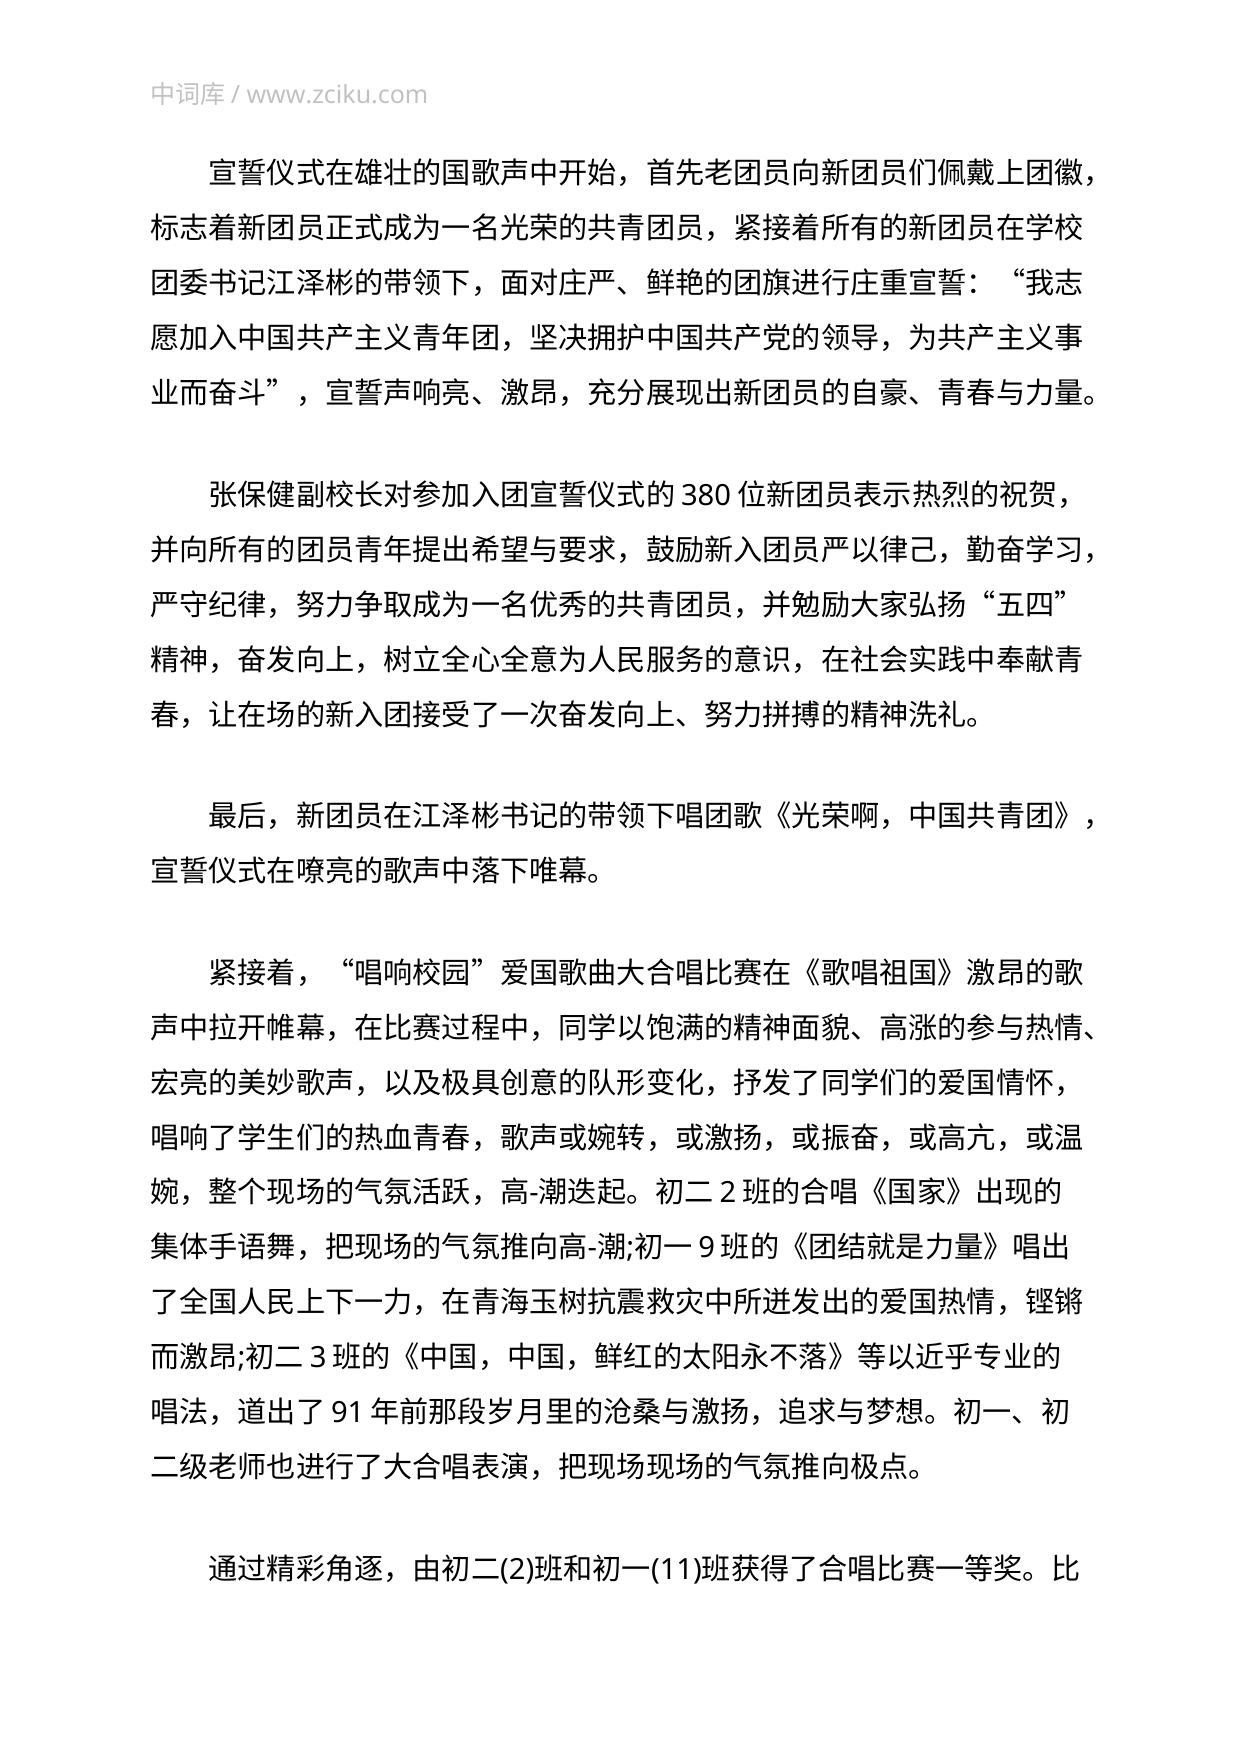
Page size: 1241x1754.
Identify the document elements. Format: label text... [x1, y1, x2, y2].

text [150, 1546, 1090, 1588]
text 宣誓仪式在雄壮的国歌声中开始，首先老团员向新团员们佩戴上团徽，标志着新团员正式成为一名光荣的共青团员，紧接着所有的新团员在学校团委书记江泽彬的带领下，面对庄严、鲜艳的团旗进行庄重宣誓：“我志愿加入中国共产主义青年团，坚决拥护中国共产党的领导，为共产主义事业而奋斗”，宣誓声响亮、激昂，充分展现出新团员的自豪、青春与力量。 [150, 150, 1090, 412]
text 紧接着，“唱响校园”爱国歌曲大合唱比赛在《歌唱祖国》激昂的歌声中拉开帷幕，在比赛过程中，同学以饱满的精神面貌、高涨的参与热情、宏亮的美妙歌声，以及极具创意的队形变化，抒发了同学们的爱国情怀，唱响了学生们的热血青春，歌声或婉转，或激扬，或振奋，或高亢，或温婉，整个现场的气氛活跃，高-潮迭起。初二2班的合唱《国家》出现的集体手语舞，把现场的气氛推向高-潮;初一9班的《团结就是力量》唱出了全国人民上下一力，在青海玉树抗震救灾中所迸发出的爱国热情，铿锵而激昂;初二3班的《中国，中国，鲜红的太阳永不落》等以近乎专业的唱法，道出了91年前那段岁月里的沧桑与激扬，追求与梦想。初一、初二级老师也进行了大合唱表演，把现场现场的气氛推向极点。 [150, 949, 1090, 1486]
text 张保健副校长对参加入团宣誓仪式的380位新团员表示热烈的祝贺，并向所有的团员青年提出希望与要求，鼓励新入团员严以律己，勤奋学习，严守纪律，努力争取成为一名优秀的共青团员，并勉励大家弘扬“五四”精神，奋发向上，树立全心全意为人民服务的意识，在社会实践中奉献青春，让在场的新入团接受了一次奋发向上、努力拼搏的精神洗礼。 [150, 471, 1090, 733]
text 最后，新团员在江泽彬书记的带领下唱团歌《光荣啊，中国共青团》，宣誓仪式在嘹亮的歌声中落下唯幕。 [150, 793, 1090, 890]
